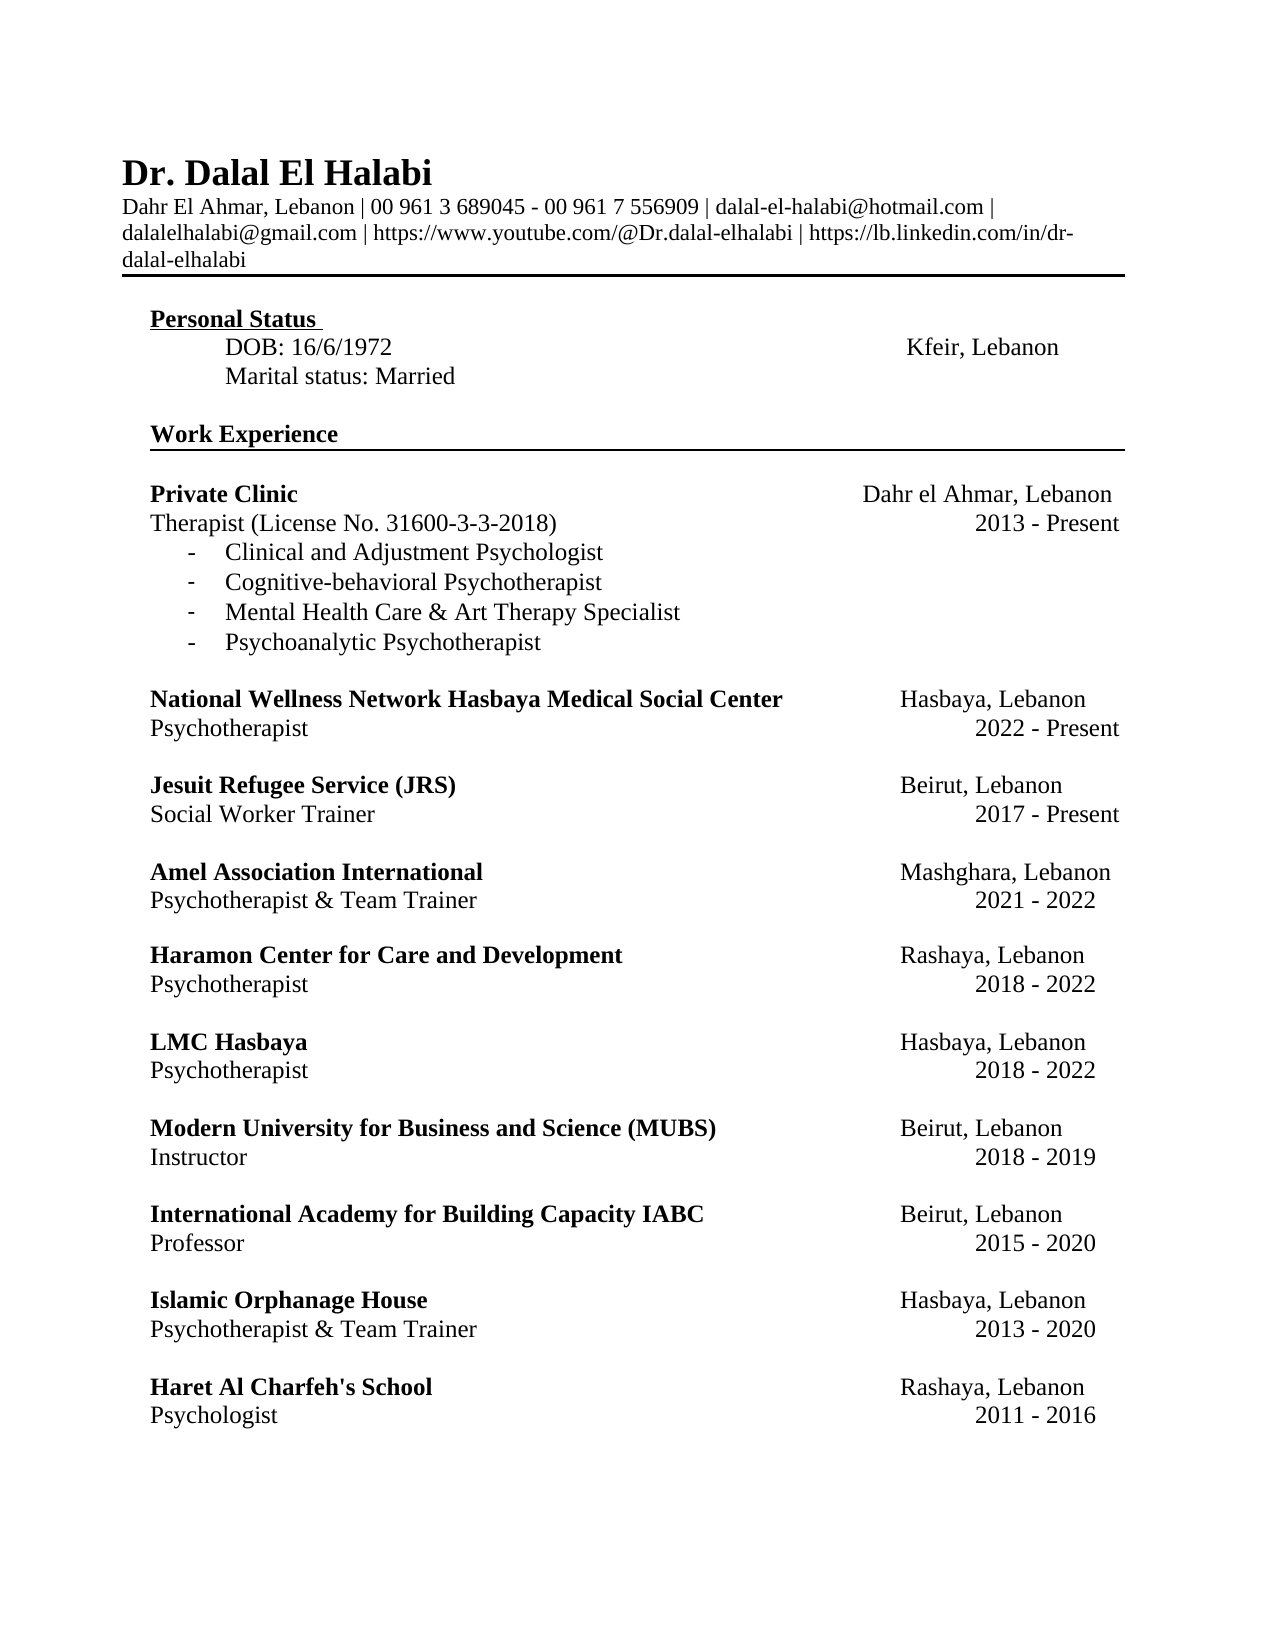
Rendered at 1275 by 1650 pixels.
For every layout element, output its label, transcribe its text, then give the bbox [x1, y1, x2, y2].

subtitle Work Experience [150, 419, 1125, 449]
text Psychologist 2011 - 2016 [150, 1401, 1123, 1429]
text Psychotherapist 2018 - 2022 [150, 1056, 1123, 1084]
text LMC Hasbaya Hasbaya, Lebanon [150, 1027, 1123, 1056]
text Modern University for Business and Science (MUBS) Beirut, Lebanon [150, 1113, 1123, 1142]
text Islamic Orphanage House Hasbaya, Lebanon [150, 1286, 1123, 1314]
text Marital status: Married [225, 361, 1125, 390]
text Psychotherapist 2022 - Present [150, 713, 1123, 742]
text Professor 2015 - 2020 [150, 1228, 1123, 1257]
list Cognitive-behavioral Psychotherapist [187, 566, 1123, 596]
text Psychotherapist & Team Trainer 2013 - 2020 [150, 1314, 1123, 1343]
text Jesuit Refugee Service (JRS) Beirut, Lebanon [150, 770, 1123, 799]
text Psychotherapist 2018 - 2022 [150, 969, 1123, 998]
text Haramon Center for Care and Development Rashaya, Lebanon [150, 941, 1123, 969]
text Therapist (License No. 31600-3-3-2018) 2013 - Present [150, 508, 1123, 537]
text Dr. Dalal El Halabi [122, 150, 1125, 193]
text Dahr El Ahmar, Lebanon | 00 961 3 689045 - 00 961 7 556909 | dalal-el-halabi@hotmail.com | dalalelhalabi@gmail.com | https://www.youtube.com/@Dr.dalal-elhalabi | https://lb.linkedin.com/in/dr-dalal-elhalabi [122, 193, 1125, 274]
text Personal Status [150, 304, 1123, 332]
text Private Clinic Dahr el Ahmar, Lebanon [150, 479, 1123, 508]
text Social Worker Trainer 2017 - Present [150, 799, 1123, 828]
text International Academy for Building Capacity IABC Beirut, Lebanon [150, 1199, 1123, 1228]
text Instructor 2018 - 2019 [150, 1142, 1123, 1171]
list Mental Health Care & Art Therapy Specialist [187, 596, 1125, 627]
text Amel Association International Mashghara, Lebanon [150, 857, 1123, 885]
text DOB: 16/6/1972 Kfeir, Lebanon [225, 332, 1125, 361]
list Psychoanalytic Psychotherapist [187, 627, 1123, 655]
text Haret Al Charfeh's School Rashaya, Lebanon [150, 1372, 1123, 1401]
text Psychotherapist & Team Trainer 2021 - 2022 [150, 885, 1123, 914]
list Clinical and Adjustment Psychologist [187, 537, 1123, 566]
text National Wellness Network Hasbaya Medical Social Center Hasbaya, Lebanon [150, 684, 1123, 713]
